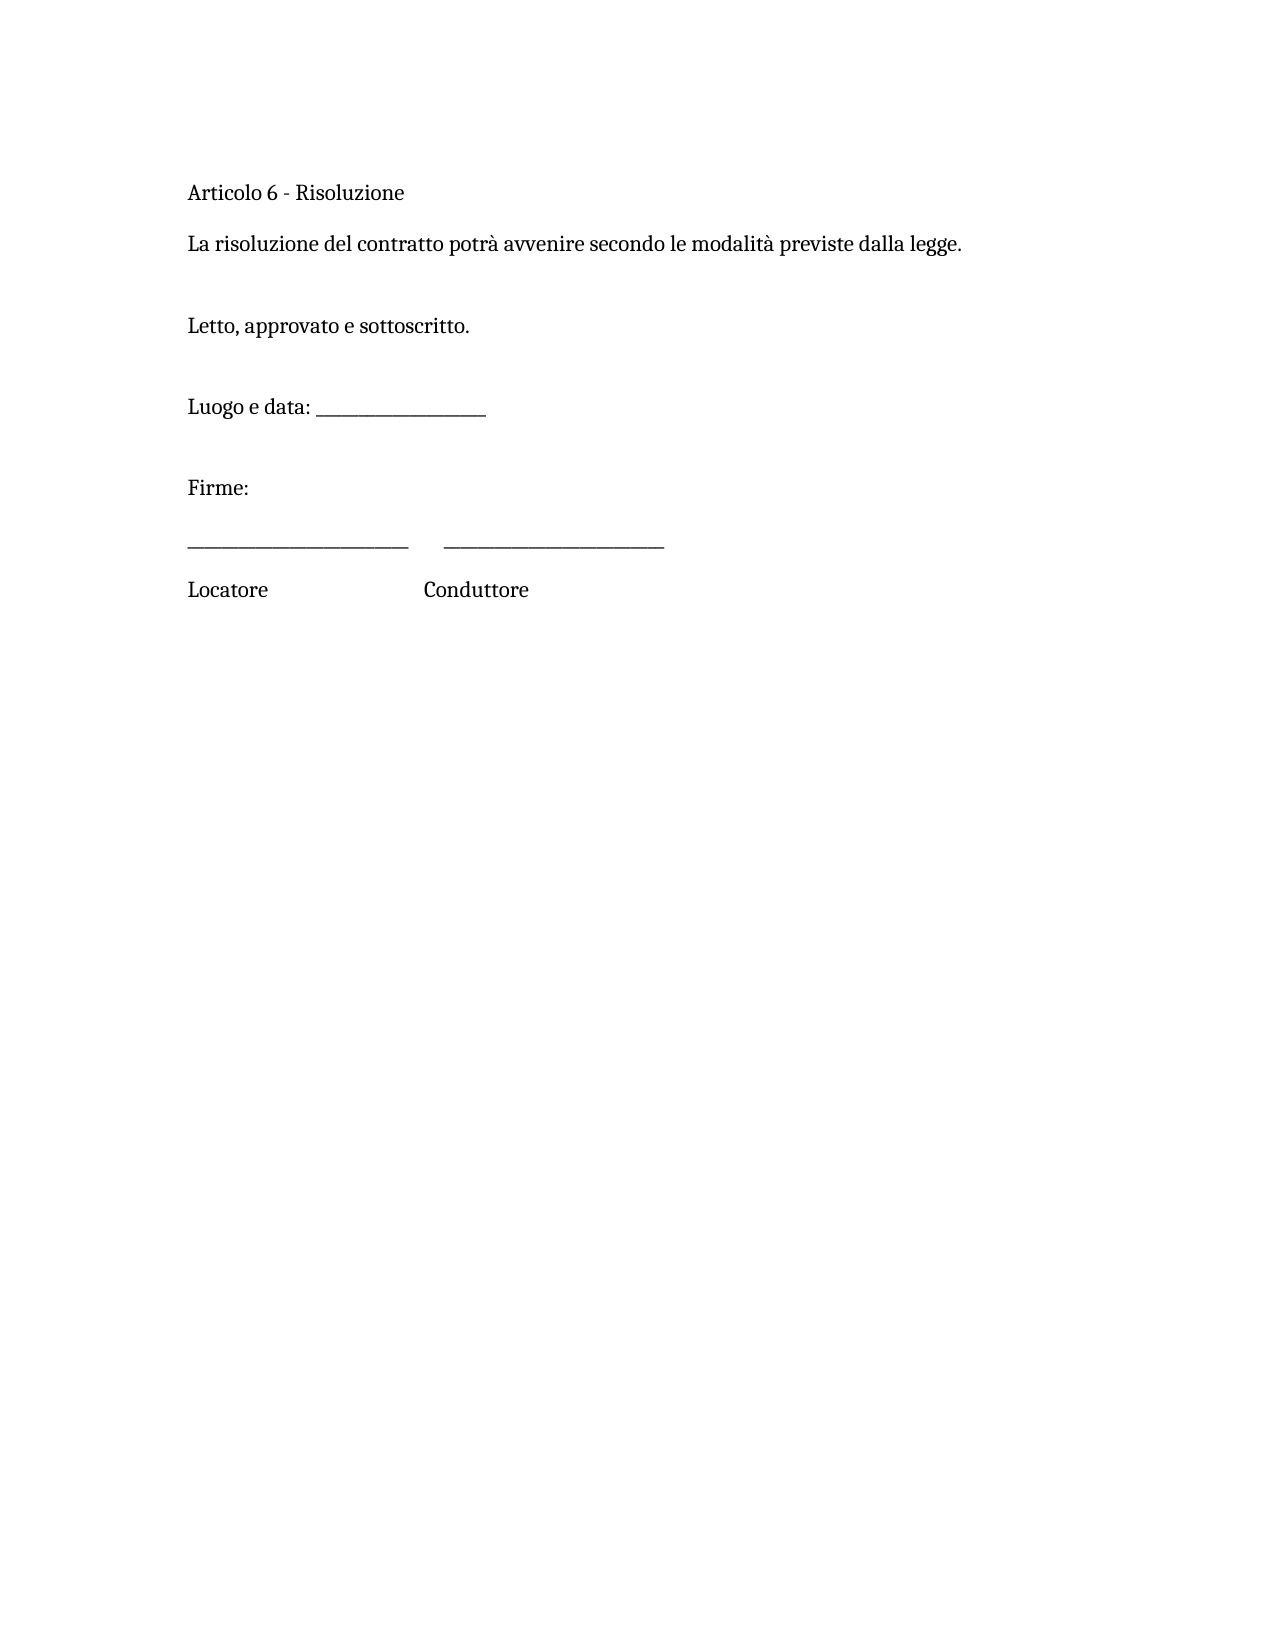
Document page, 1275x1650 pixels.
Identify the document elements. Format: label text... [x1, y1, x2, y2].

text Articolo 6 - Risoluzione [187, 150, 1087, 207]
text Letto, approvato e sottoscritto. [187, 282, 1087, 339]
text Firme: [187, 445, 1087, 501]
text Locatore Conduttore [187, 577, 1087, 603]
text Luogo e data: ____________________ [187, 363, 1087, 420]
text La risoluzione del contratto potrà avvenire secondo le modalità previste dalla legge. [187, 231, 1087, 258]
text __________________________ __________________________ [187, 526, 1087, 552]
